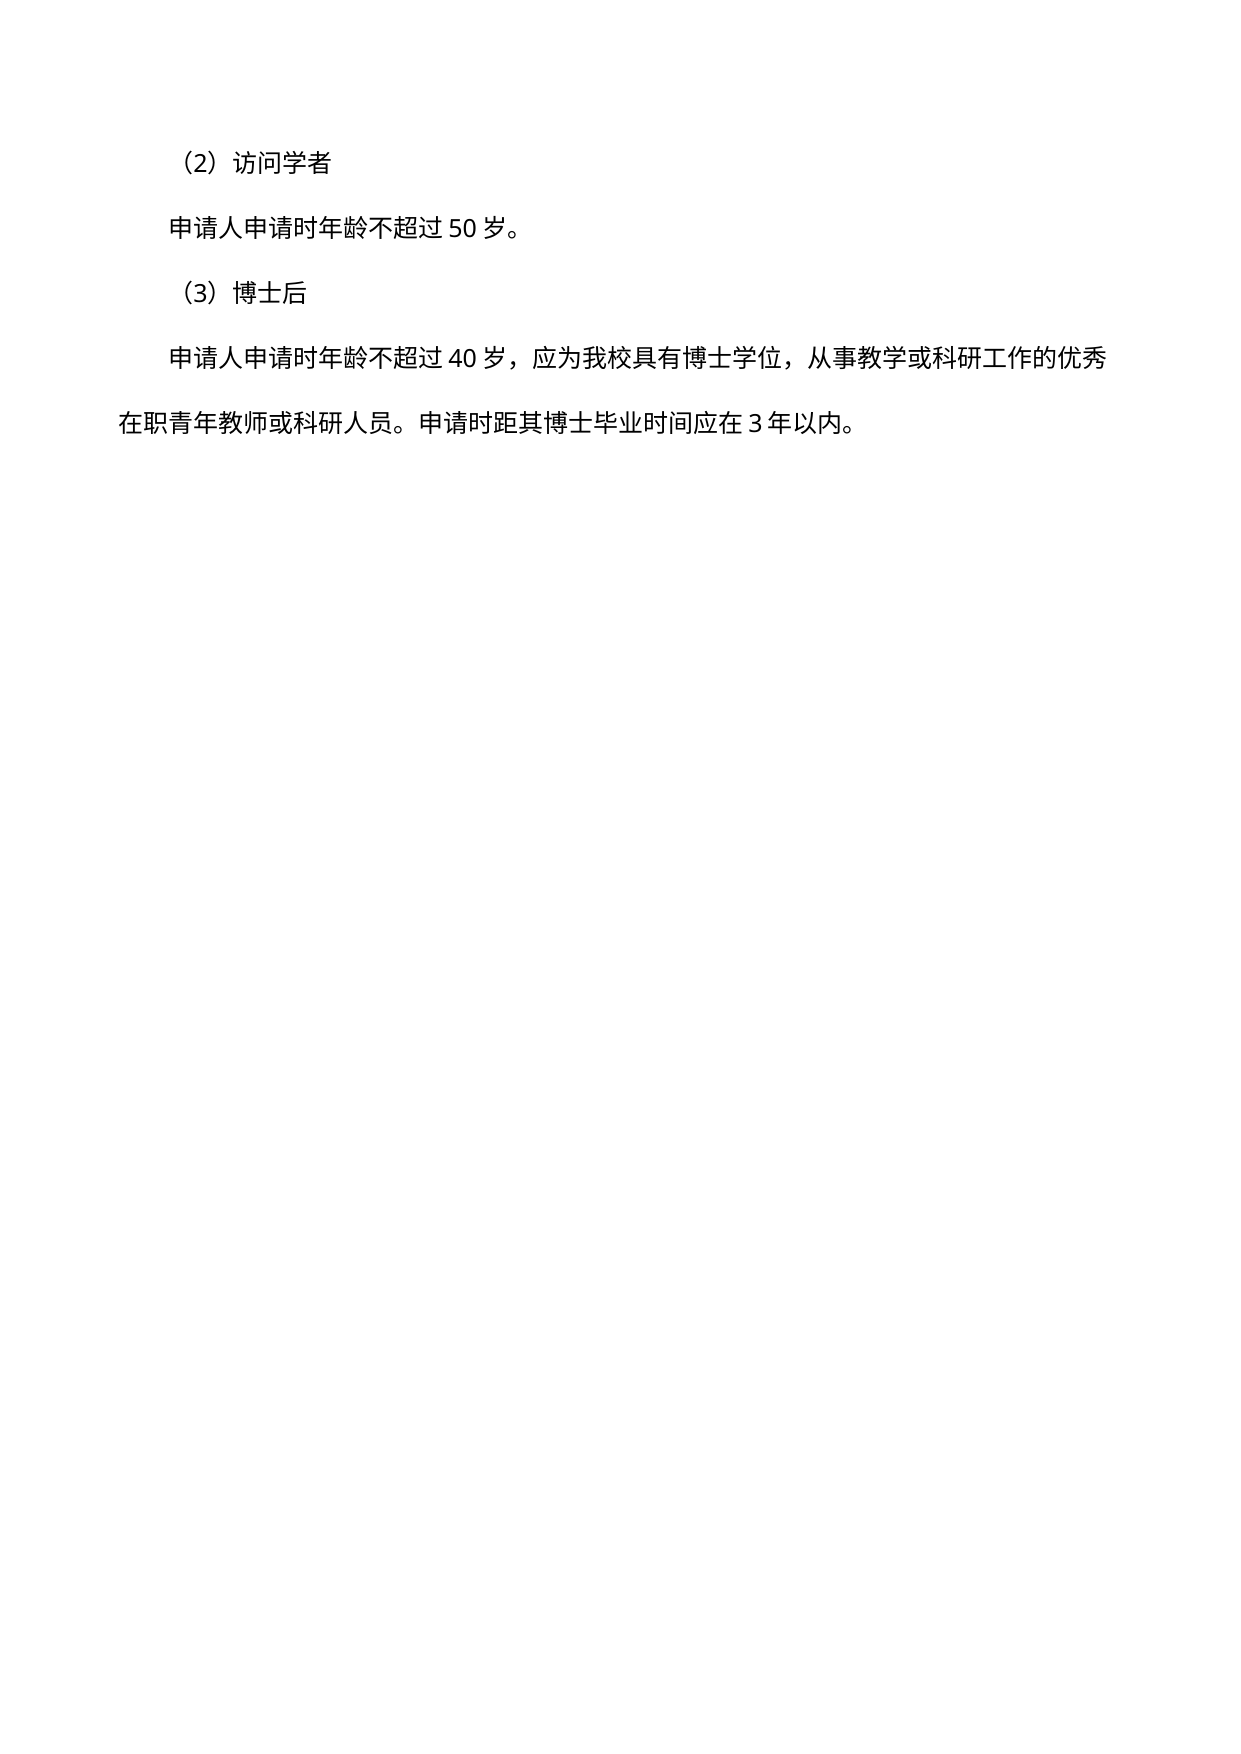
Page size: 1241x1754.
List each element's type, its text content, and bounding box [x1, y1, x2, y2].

text 申请人申请时年龄不超过40岁，应为我校具有博士学位，从事教学或科研工作的优秀在职青年教师或科研人员。申请时距其博士毕业时间应在3年以内。 [118, 324, 1122, 454]
text （3）博士后 [118, 259, 1122, 324]
text （2）访问学者 [118, 129, 1122, 194]
text 申请人申请时年龄不超过50岁。 [118, 194, 1122, 259]
